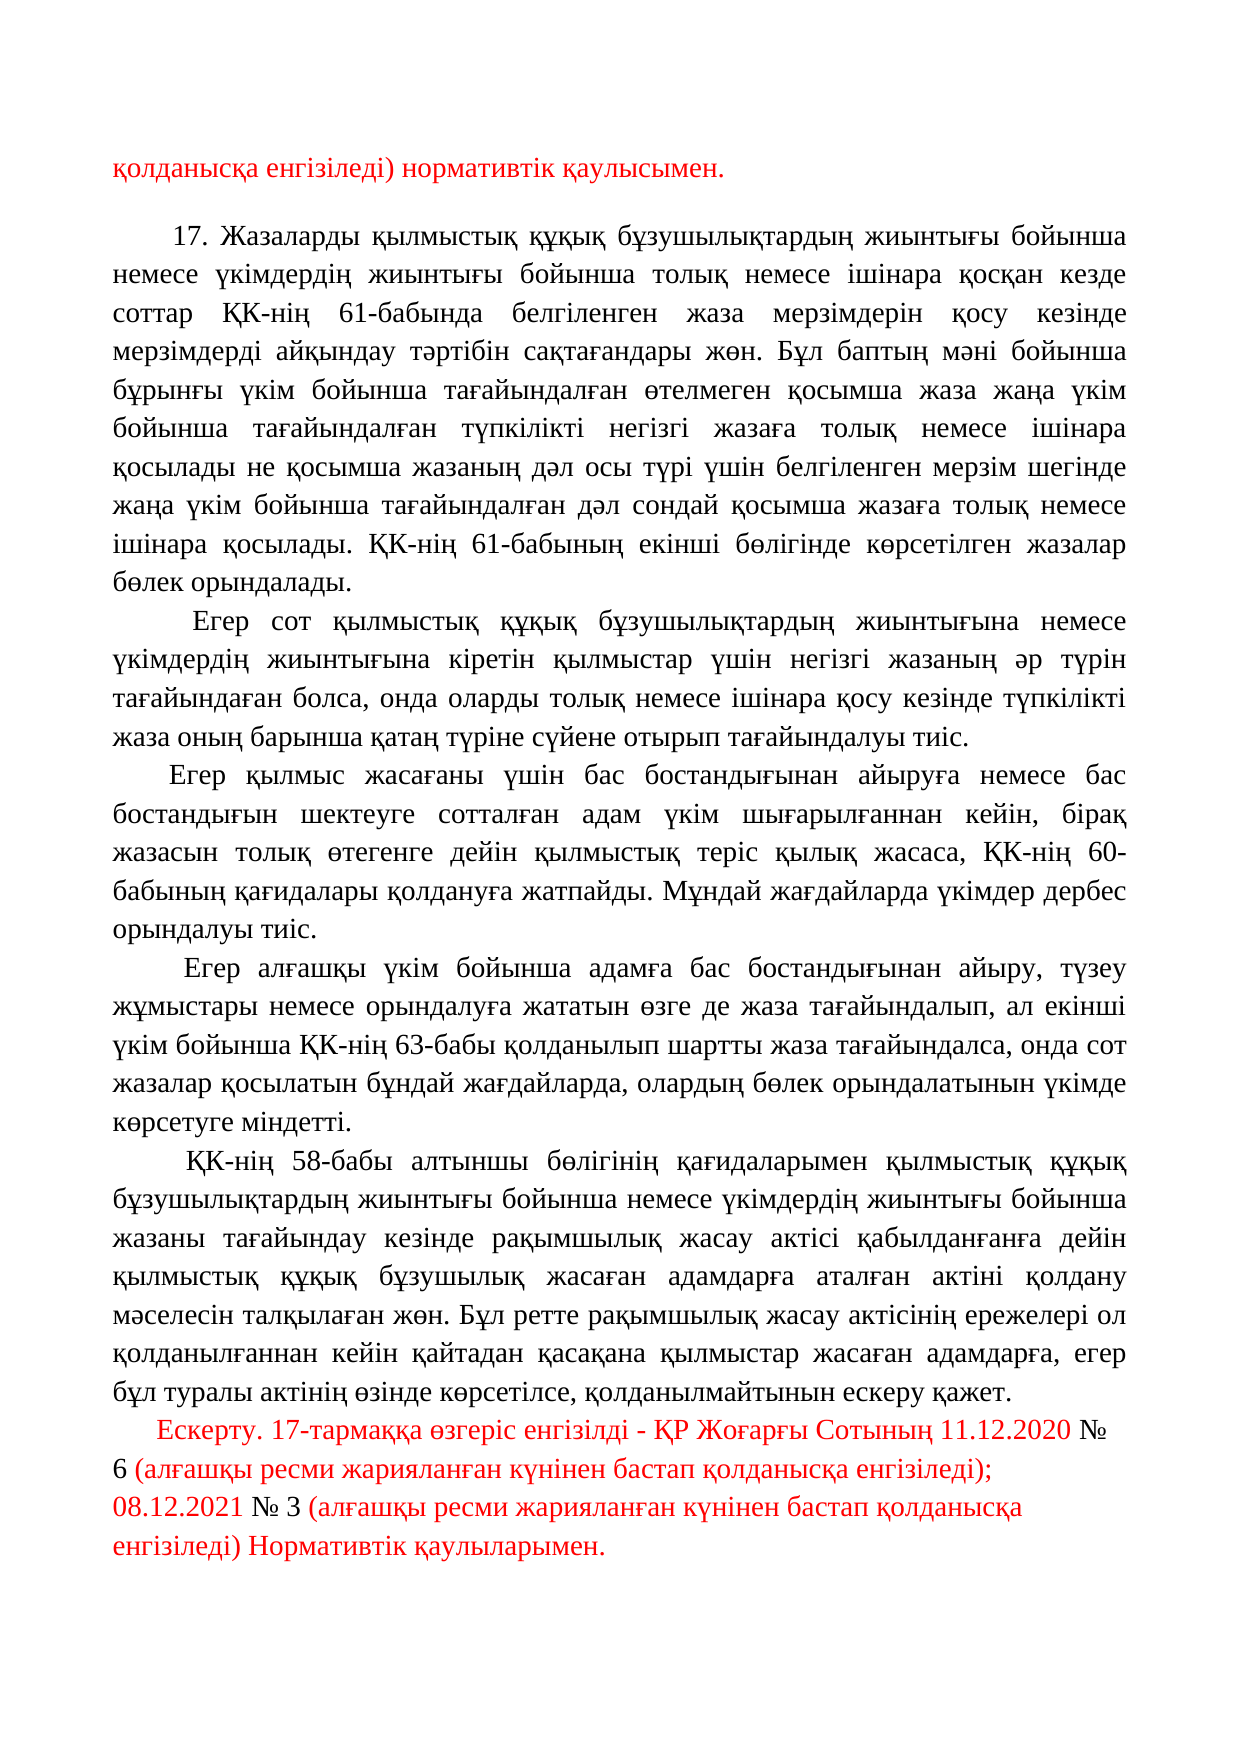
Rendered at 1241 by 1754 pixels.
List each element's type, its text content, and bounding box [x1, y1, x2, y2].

text 17. Жазаларды қылмыстық құқық бұзушылықтардың жиынтығы бойынша немесе үкiмдердiң жиынтығы бойынша толық немесе iшiнара қосқан кезде соттар ҚК-нiң 61-бабында белгіленген жаза мерзiмдерін қосу кезiнде мерзiмдерді айқындау тәртiбiн сақтағандары жөн. Бұл баптың мәнi бойынша бұрынғы үкiм бойынша тағайындалған өтелмеген қосымша жаза жаңа үкiм бойынша тағайындалған түпкілікті негізгі жазаға толық немесе iшiнара қосылады не қосымша жазаның дәл осы түрi үшiн белгiленген мерзiм шегiнде жаңа үкім бойынша тағайындалған дәл сондай қосымша жазаға толық немесе iшiнара қосылады. ҚК-нiң 61-бабының екінші бөлiгiнде көрсетiлген жазалар бөлек орындалады. [112, 218, 1128, 598]
text Ескерту. 17-тармаққа өзгеріс енгізілді - ҚР Жоғарғы Сотының 11.12.2020 № 6 (алғашқы ресми жарияланған күнінен бастап қолданысқа енгізіледі); 08.12.2021 № 3 (алғашқы ресми жарияланған күнінен бастап қолданысқа енгізіледі) Нормативтік қаулыларымен. [112, 1412, 1128, 1592]
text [112, 150, 1128, 214]
text Егер алғашқы үкiм бойынша адамға бас бостандығынан айыру, түзеу жұмыстары немесе орындалуға жататын өзге де жаза тағайындалып, ал екiншi үкiм бойынша ҚК-нiң 63-бабы қолданылып шартты жаза тағайындалса, онда сот жазалар қосылатын бұндай жағдайларда, олардың бөлек орындалатынын үкiмде көрсетуге міндетті. [112, 950, 1128, 1138]
text Егер сот қылмыстық құқық бұзушылықтардың жиынтығына немесе үкімдердің жиынтығына кіретін қылмыстар үшін негізгі жазаның әр түрін тағайындаған болса, онда оларды толық немесе ішінара қосу кезінде түпкілікті жаза оның барынша қатаң түріне сүйене отырып тағайындалуы тиіс. [112, 603, 1128, 752]
text Егер қылмыс жасағаны үшін бас бостандығынан айыруға немесе бас бостандығын шектеуге сотталған адам үкім шығарылғаннан кейін, бірақ жазасын толық өтегенге дейін қылмыстық теріс қылық жасаса, ҚК-нің 60-бабының қағидалары қолдануға жатпайды. Мұндай жағдайларда үкімдер дербес орындалуы тиіс. [112, 757, 1128, 945]
text ҚК-нің 58-бабы алтыншы бөлігінің қағидаларымен қылмыстық құқық бұзушылықтардың жиынтығы бойынша немесе үкімдердің жиынтығы бойынша жазаны тағайындау кезінде рақымшылық жасау актісі қабылданғанға дейін қылмыстық құқық бұзушылық жасаған адамдарға аталған актіні қолдану мәселесін талқылаған жөн. Бұл ретте рақымшылық жасау актісінің ережелері ол қолданылғаннан кейін қайтадан қасақана қылмыстар жасаған адамдарға, егер бұл туралы актінің өзінде көрсетілсе, қолданылмайтынын ескеру қажет. [112, 1143, 1128, 1407]
